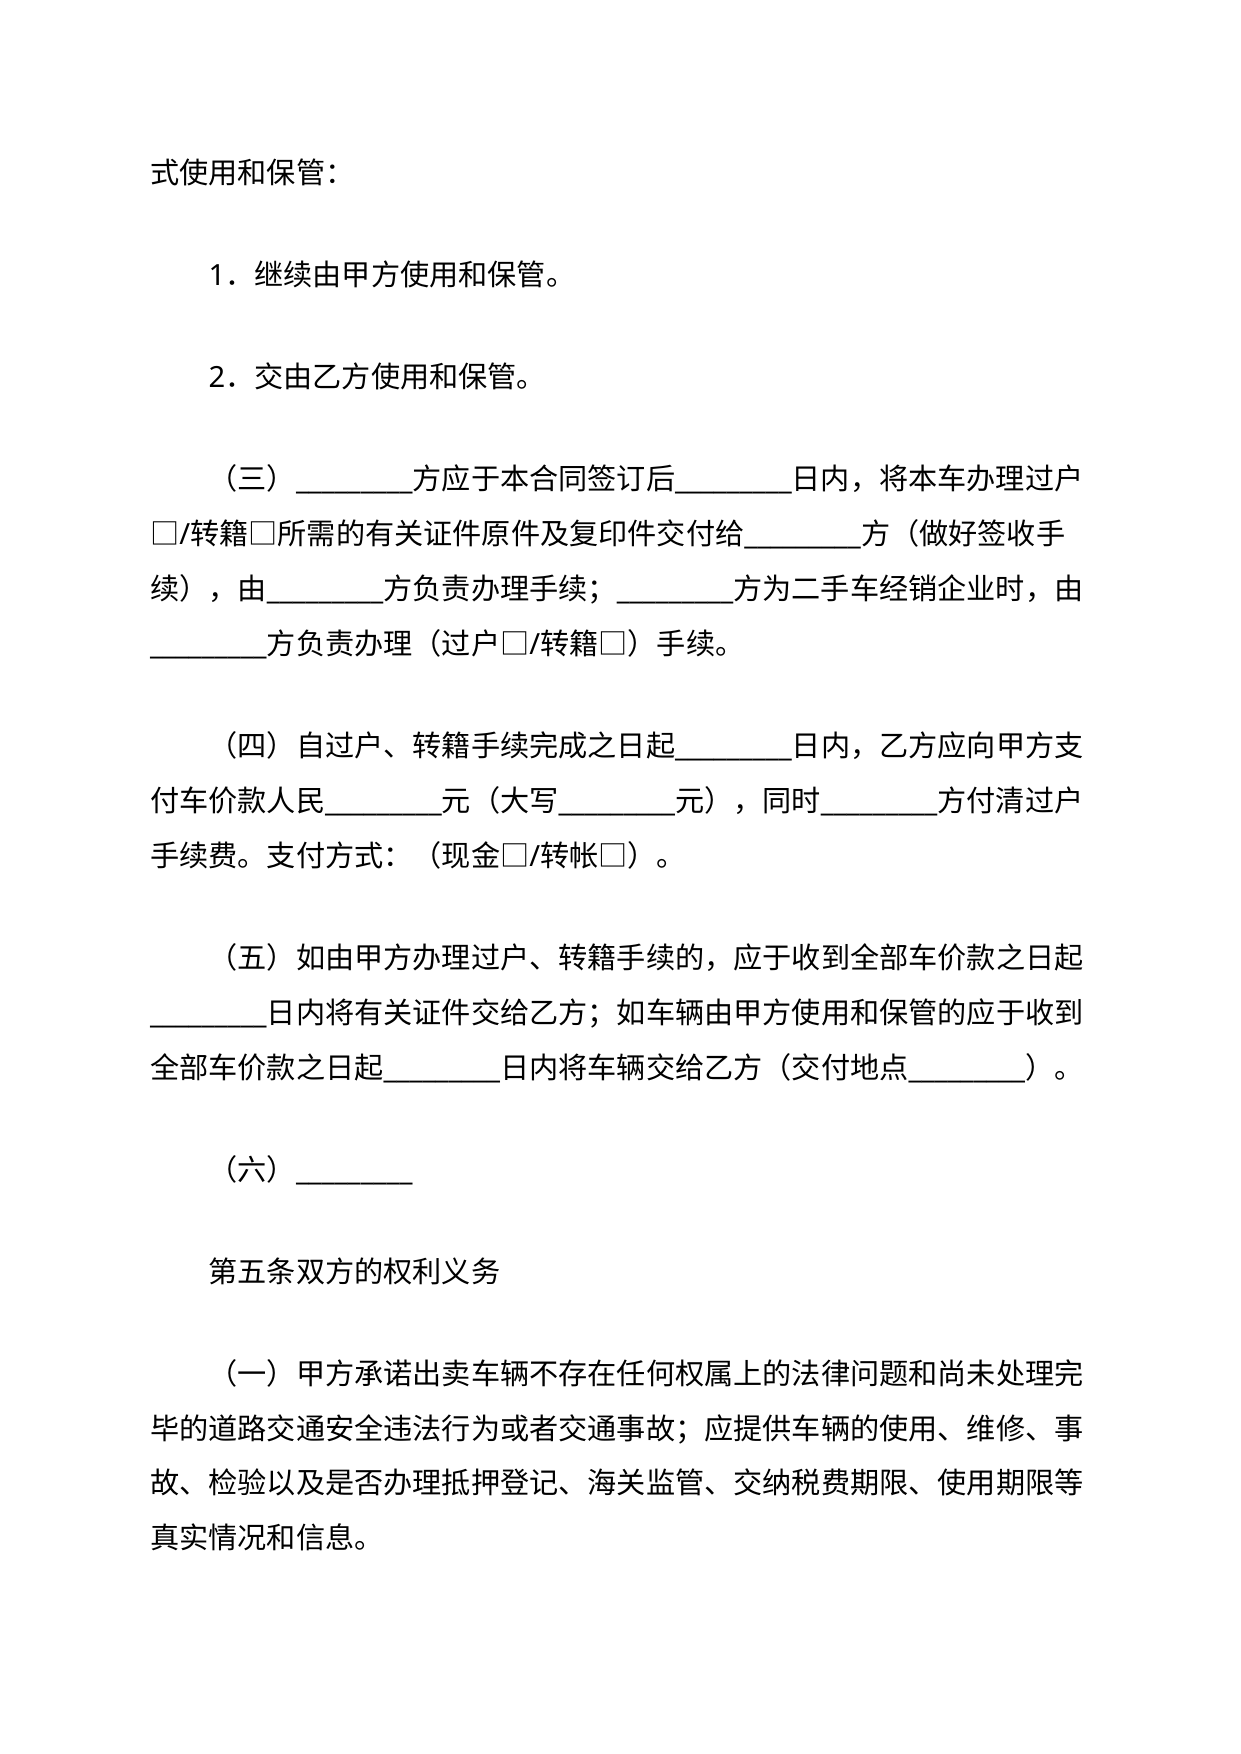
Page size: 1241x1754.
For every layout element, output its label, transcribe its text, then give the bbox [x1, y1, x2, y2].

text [150, 150, 1090, 192]
text 2．交由乙方使用和保管。 [150, 354, 1090, 396]
text （三）_________方应于本合同签订后_________日内，将本车办理过户□/转籍□所需的有关证件原件及复印件交付给_________方（做好签收手续），由_________方负责办理手续；_________方为二手车经销企业时，由_________方负责办理（过户□/转籍□）手续。 [150, 456, 1090, 663]
text 1．继续由甲方使用和保管。 [150, 252, 1090, 294]
text （五）如由甲方办理过户、转籍手续的，应于收到全部车价款之日起_________日内将有关证件交给乙方；如车辆由甲方使用和保管的应于收到全部车价款之日起_________日内将车辆交给乙方（交付地点_________）。 [150, 935, 1090, 1087]
text （六）_________ [150, 1147, 1090, 1189]
text 第五条双方的权利义务 [150, 1248, 1090, 1291]
text （一）甲方承诺出卖车辆不存在任何权属上的法律问题和尚未处理完毕的道路交通安全违法行为或者交通事故；应提供车辆的使用、维修、事故、检验以及是否办理抵押登记、海关监管、交纳税费期限、使用期限等真实情况和信息。 [150, 1350, 1090, 1557]
text （四）自过户、转籍手续完成之日起_________日内，乙方应向甲方支付车价款人民_________元（大写_________元），同时_________方付清过户手续费。支付方式：（现金□/转帐□）。 [150, 723, 1090, 875]
